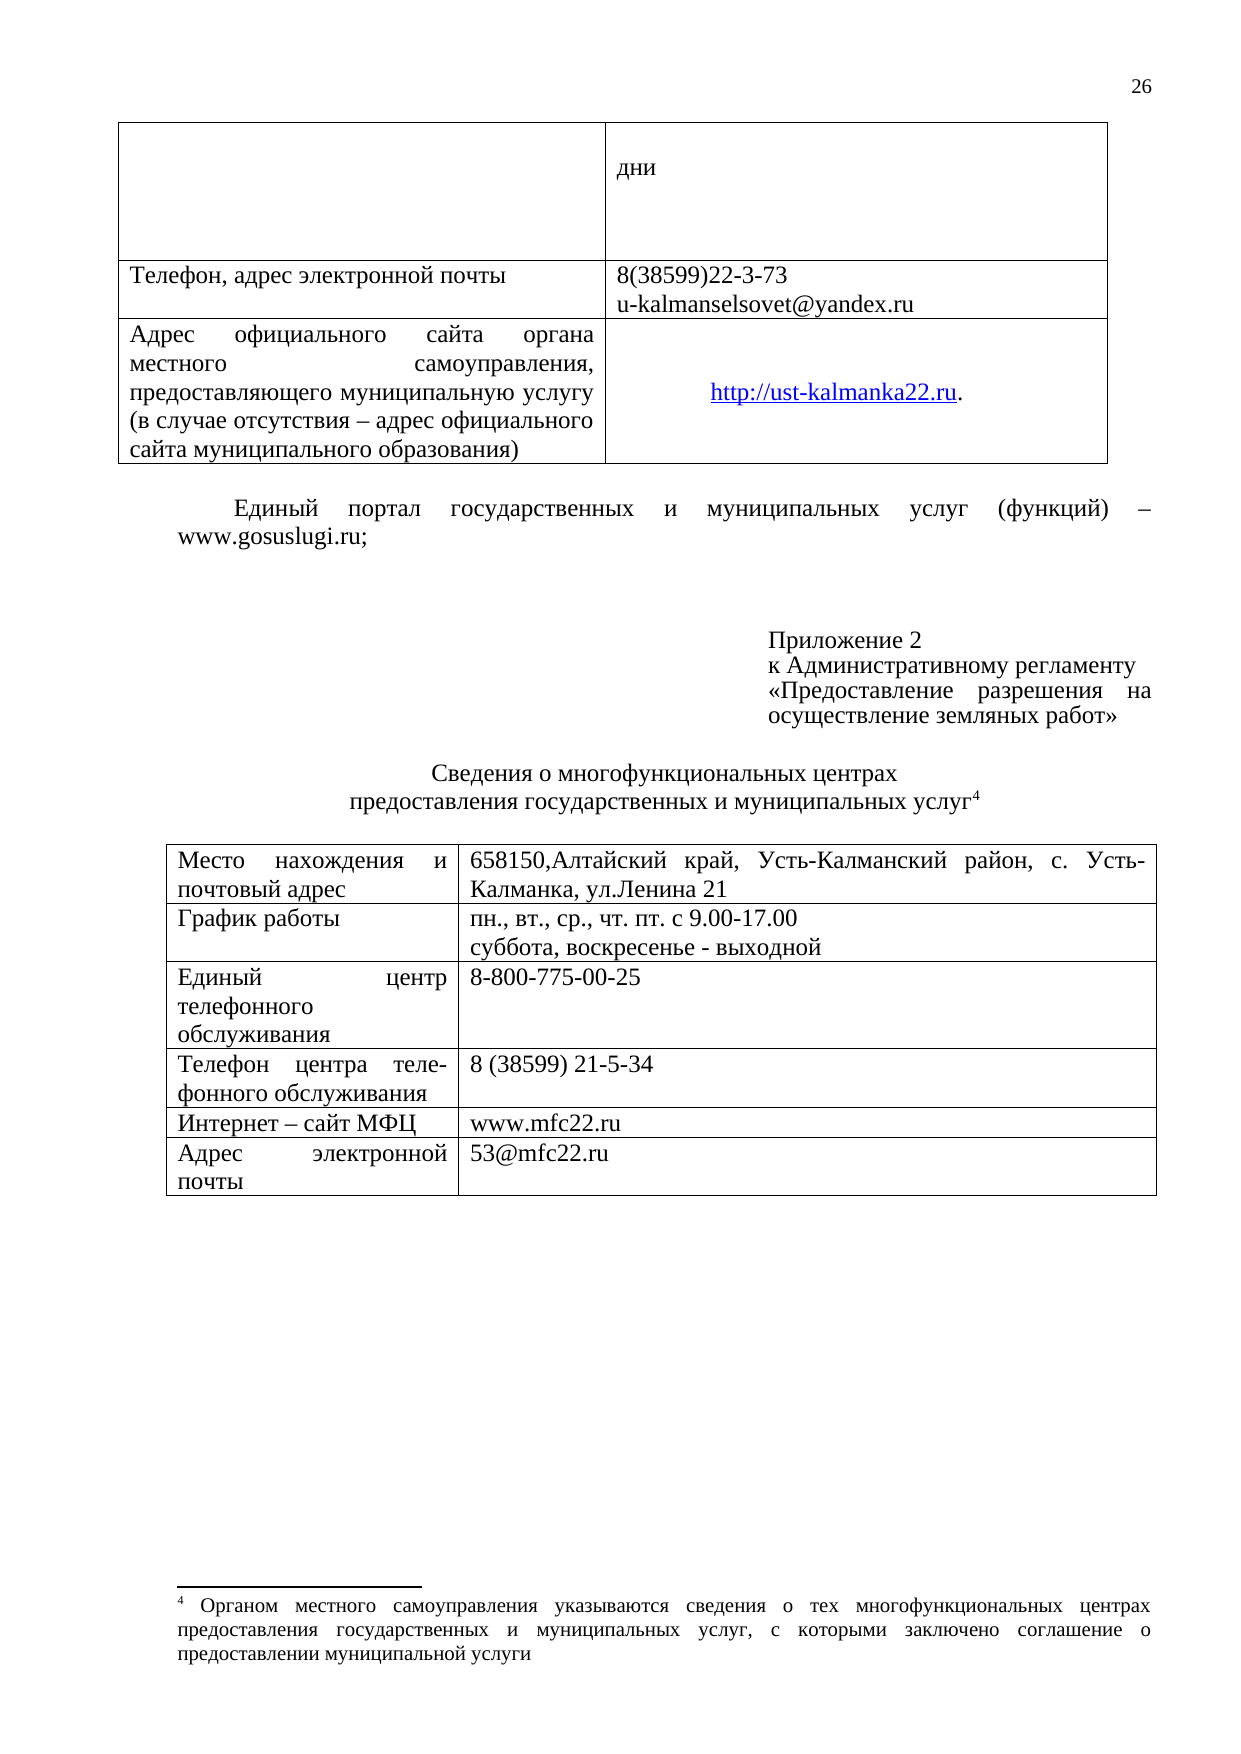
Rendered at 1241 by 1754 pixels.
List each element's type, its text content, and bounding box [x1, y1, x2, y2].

table_cell 8 (38599) 21-5-34 [459, 1049, 1156, 1107]
text «Предоставление разрешения на осуществление земляных работ» [768, 679, 1152, 729]
table_cell 53@mfc22.ru [459, 1138, 1156, 1195]
table_cell Единый центр телефонного обслуживания [167, 962, 458, 1048]
text Единый портал государственных и муниципальных услуг (функций) – www.gosuslugi.ru; [177, 493, 1152, 550]
table_header 658150,Алтайский край, Усть-Калманский район, с. Усть-Калманка, ул.Ленина 21 [459, 845, 1156, 902]
table_cell Адрес официального сайта органа местного самоуправления, предоставляющего муниципальную услугу (в случае отсутствия – адрес официального сайта муниципального образования) [119, 319, 605, 463]
table_cell Телефон, адрес электронной почты [119, 261, 605, 318]
text Сведения о многофункциональных центрах [177, 758, 1152, 786]
text Приложение 2 [177, 629, 1152, 654]
table_cell 8(38599)22-3-73 u-kalmanselsovet@yandex.ru [606, 261, 1107, 318]
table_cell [119, 123, 605, 259]
table_cell 8-800-775-00-25 [459, 962, 1156, 1048]
table_cell www.mfc22.ru [459, 1108, 1156, 1137]
table_header Место нахождения и почтовый адрес [167, 845, 458, 902]
table_cell Интернет – сайт МФЦ [167, 1108, 458, 1137]
table_cell Адрес электронной почты [167, 1138, 458, 1195]
table_cell http://ust-kalmanka22.ru. [606, 319, 1107, 463]
table_cell График работы [167, 904, 458, 961]
table_cell пн., вт., ср., чт. пт. с 9.00-17.00 суббота, воскресенье - выходной [459, 904, 1156, 961]
table_cell Телефон центра теле-фонного обслуживания [167, 1049, 458, 1107]
text предоставления государственных и муниципальных услуг [177, 786, 1152, 815]
text к Административному регламенту [768, 654, 1152, 679]
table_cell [606, 123, 1107, 259]
